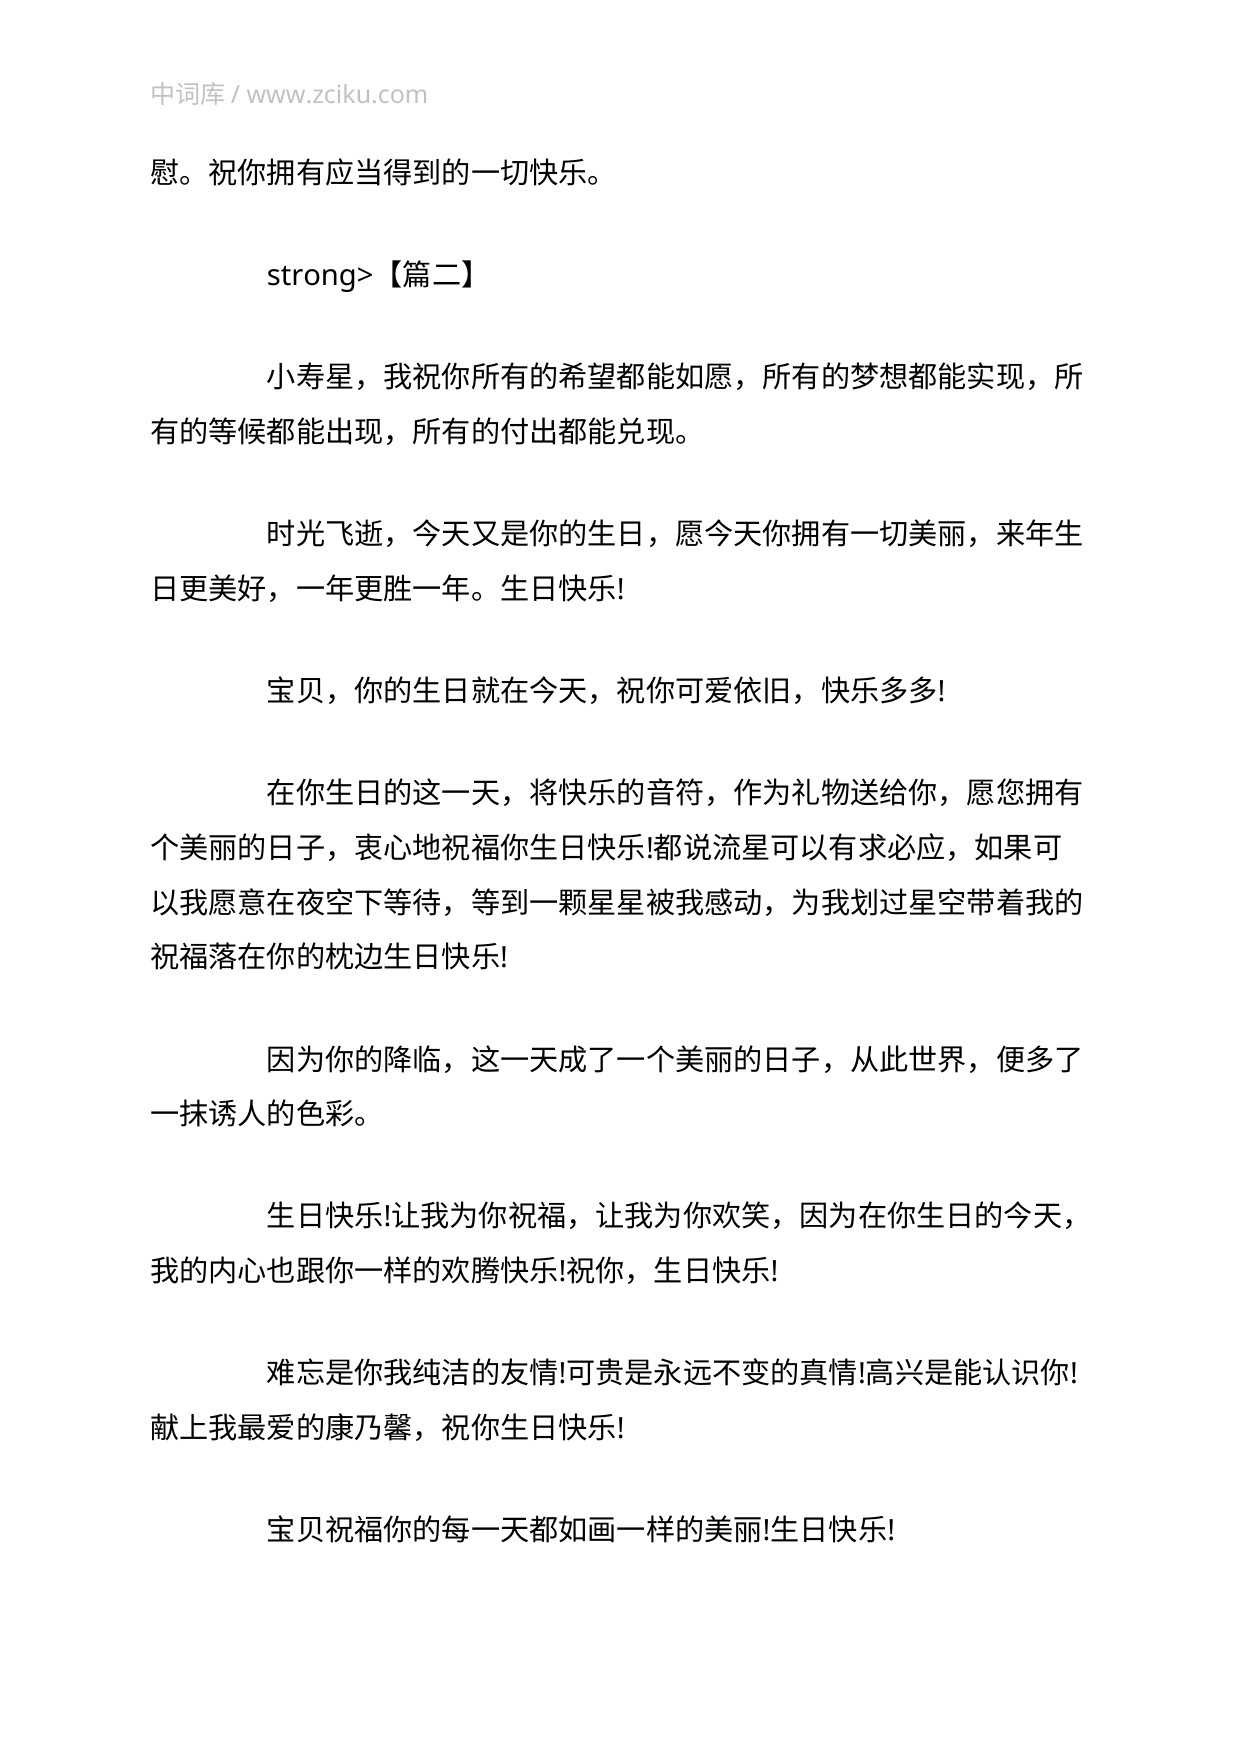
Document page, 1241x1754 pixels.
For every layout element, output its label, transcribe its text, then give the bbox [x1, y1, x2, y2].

text 宝贝祝福你的每一天都如画一样的美丽!生日快乐! [150, 1507, 1090, 1549]
text 生日快乐!让我为你祝福，让我为你欢笑，因为在你生日的今天，我的内心也跟你一样的欢腾快乐!祝你，生日快乐! [150, 1193, 1090, 1290]
text 宝贝，你的生日就在今天，祝你可爱依旧，快乐多多! [150, 667, 1090, 710]
text 因为你的降临，这一天成了一个美丽的日子，从此世界，便多了一抹诱人的色彩。 [150, 1036, 1090, 1133]
text 难忘是你我纯洁的友情!可贵是永远不变的真情!高兴是能认识你!献上我最爱的康乃馨，祝你生日快乐! [150, 1350, 1090, 1447]
text 小寿星，我祝你所有的希望都能如愿，所有的梦想都能实现，所有的等候都能出现，所有的付出都能兑现。 [150, 354, 1090, 451]
text 时光飞逝，今天又是你的生日，愿今天你拥有一切美丽，来年生日更美好，一年更胜一年。生日快乐! [150, 510, 1090, 608]
text 在你生日的这一天，将快乐的音符，作为礼物送给你，愿您拥有个美丽的日子，衷心地祝福你生日快乐!都说流星可以有求必应，如果可以我愿意在夜空下等待，等到一颗星星被我感动，为我划过星空带着我的祝福落在你的枕边生日快乐! [150, 769, 1090, 976]
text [150, 150, 1090, 192]
text strong>【篇二】 [150, 252, 1090, 294]
